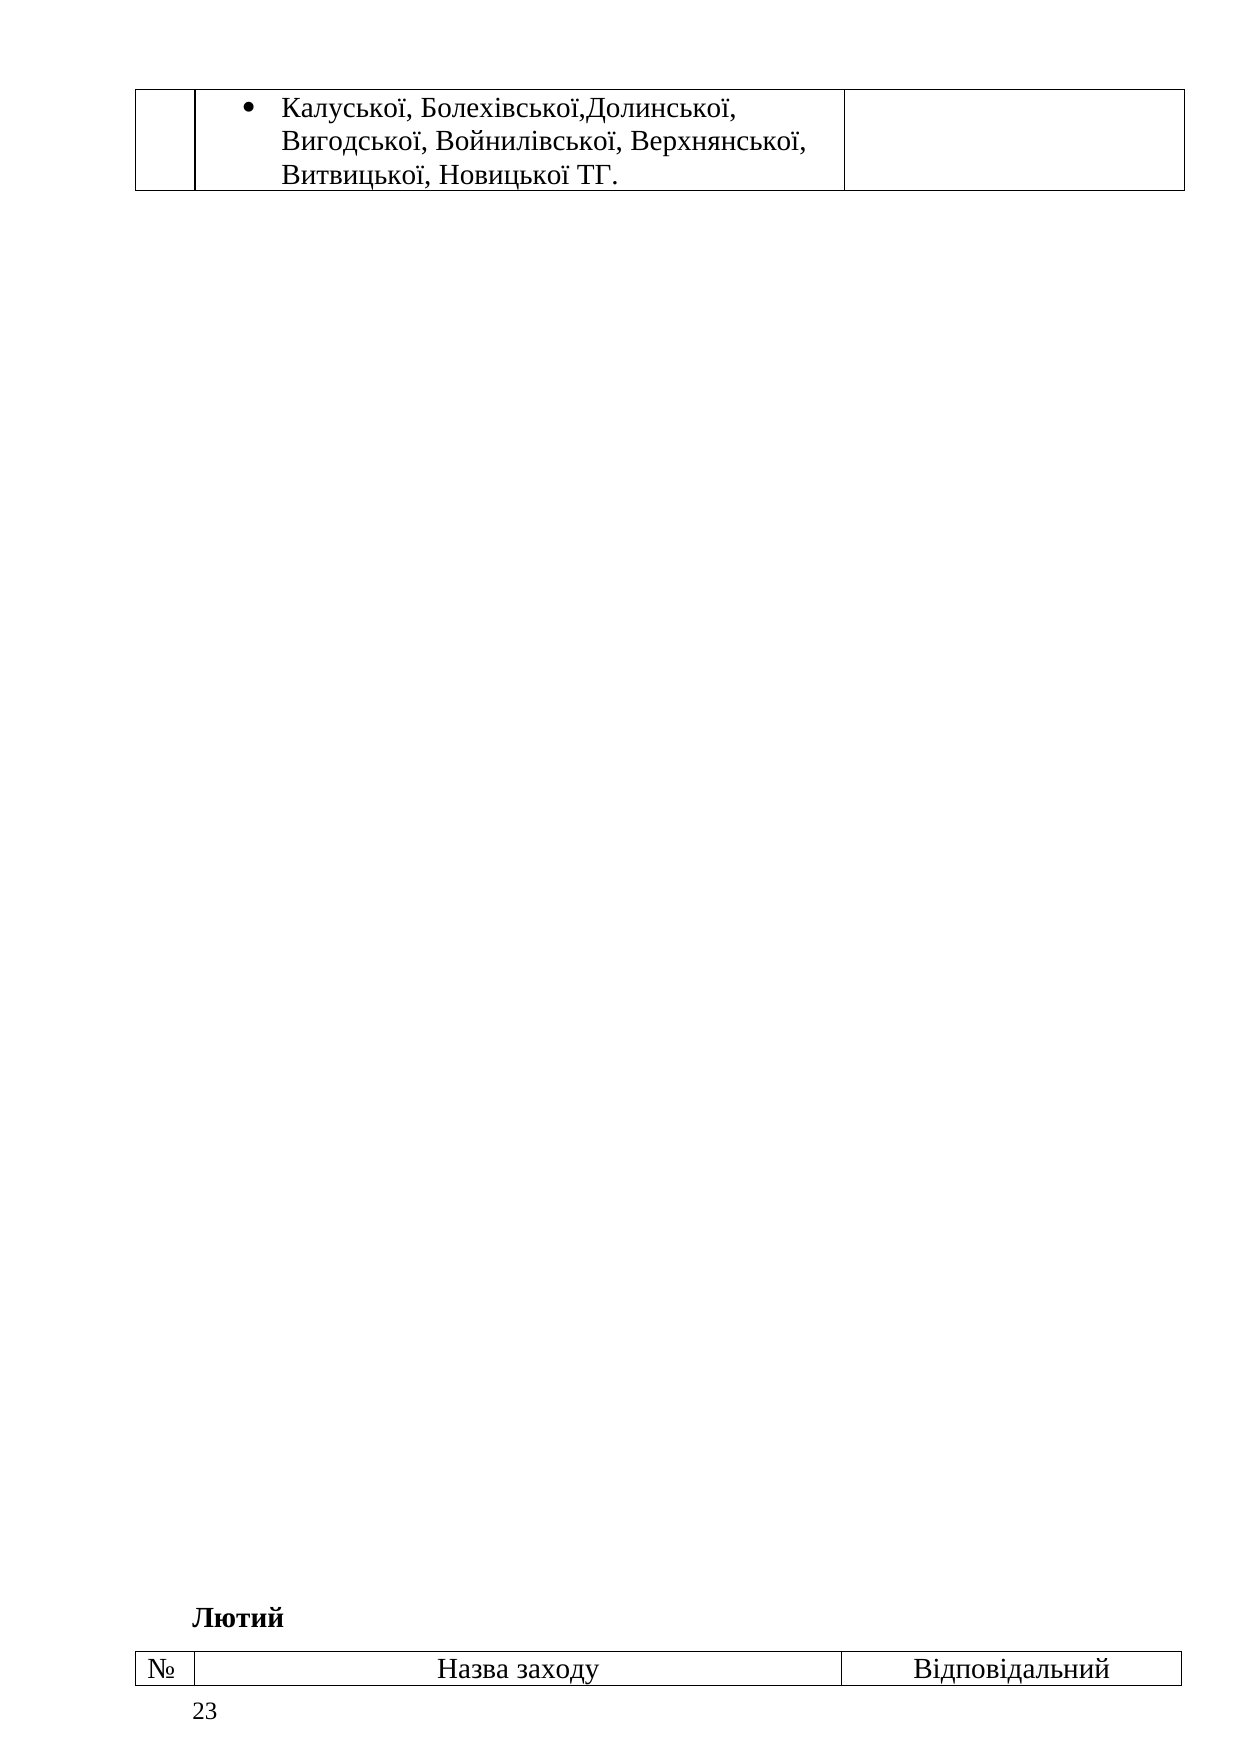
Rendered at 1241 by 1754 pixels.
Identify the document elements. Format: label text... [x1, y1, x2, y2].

table_header Відповідальний [842, 1652, 1181, 1685]
table_header № з/п [136, 1652, 194, 1685]
table_header Назва заходу [195, 1652, 841, 1685]
text Лютий [192, 1600, 1152, 1634]
table_cell 8. [136, 90, 194, 190]
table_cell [196, 90, 844, 190]
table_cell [845, 90, 1184, 190]
